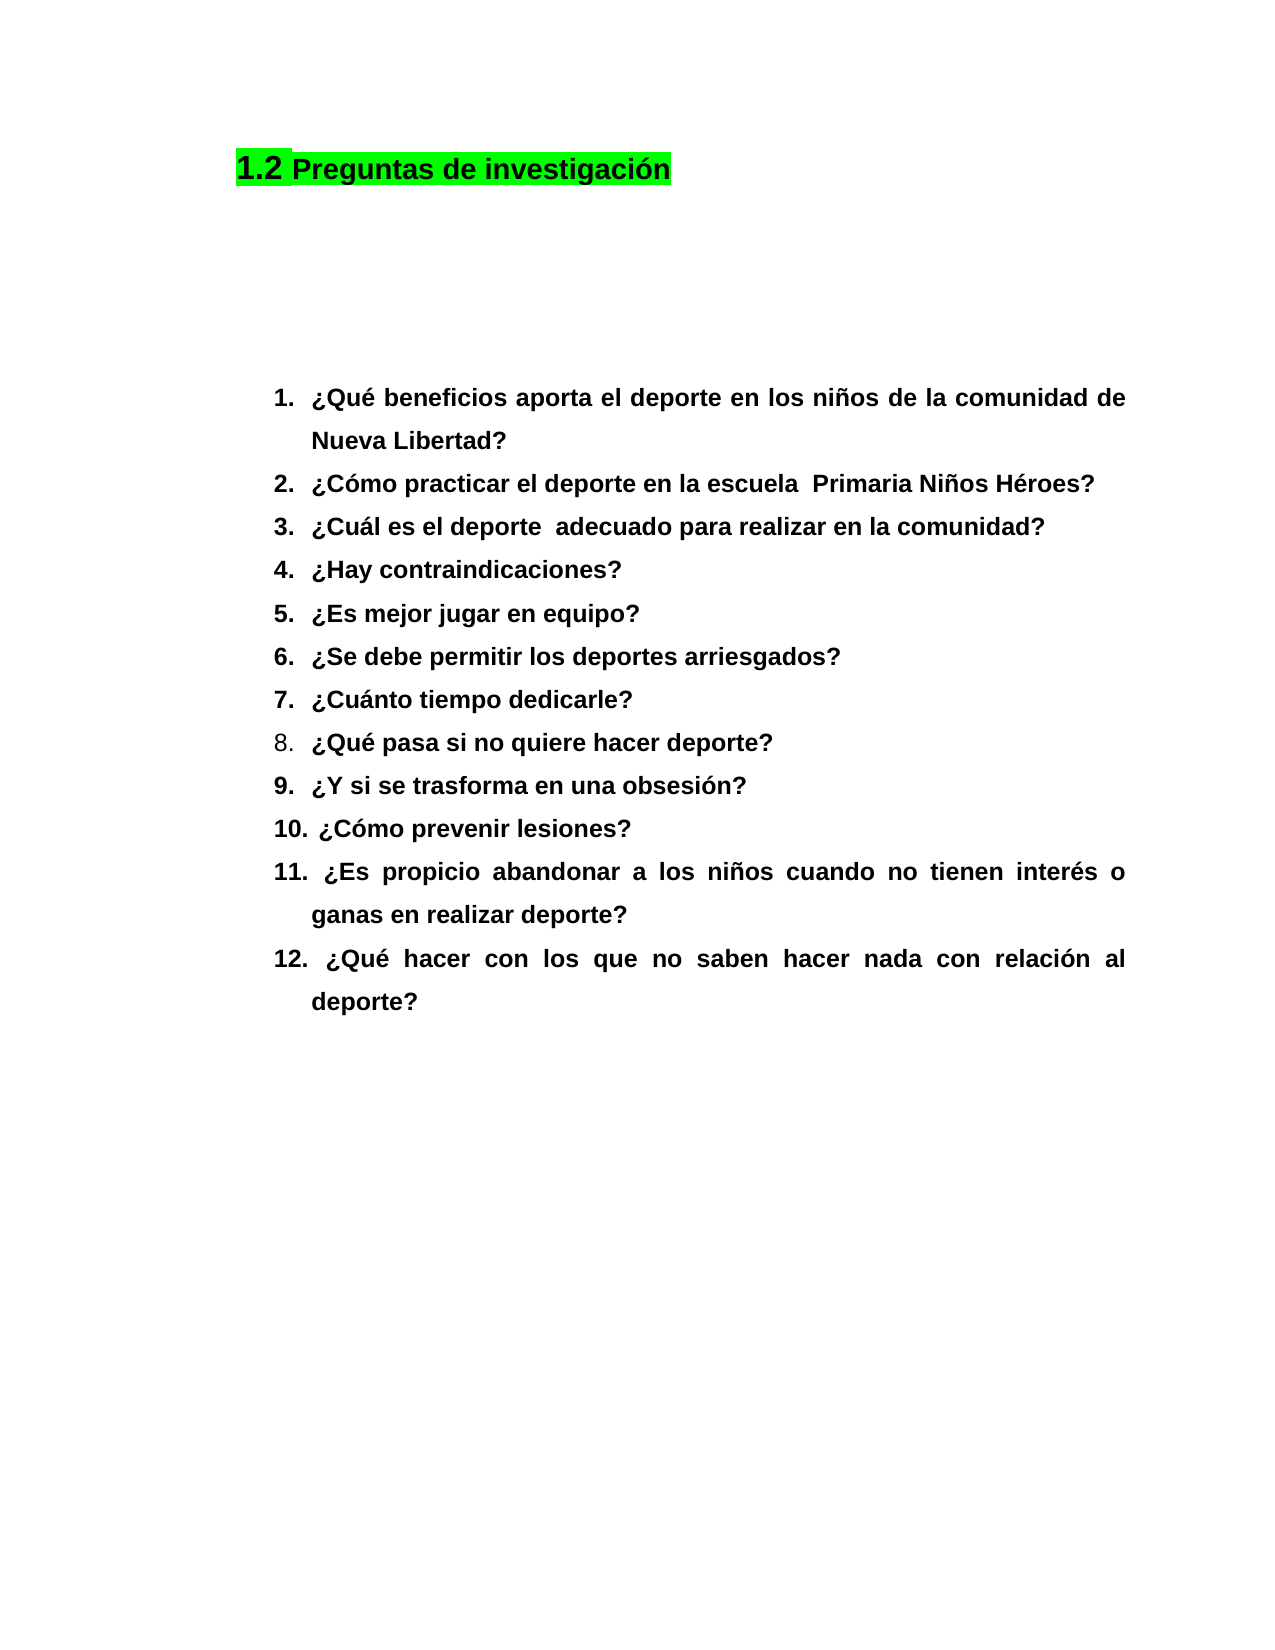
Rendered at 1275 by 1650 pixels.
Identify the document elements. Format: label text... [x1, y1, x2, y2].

list ¿Cuánto tiempo dedicarle? [274, 685, 1127, 714]
list ¿Hay contraindicaciones? [274, 556, 1127, 584]
list ¿Cómo prevenir lesiones? [274, 814, 1127, 843]
list ¿Qué beneficios aporta el deporte en los niños de la comunidad de Nueva Libertad? [274, 383, 1127, 455]
list ¿Es propicio abandonar a los niños cuando no tienen interés o ganas en realizar deporte? [274, 857, 1127, 929]
list ¿Y si se trasforma en una obsesión? [274, 771, 1127, 800]
list ¿Cuál es el deporte adecuado para realizar en la comunidad? [274, 512, 1127, 541]
list ¿Se debe permitir los deportes arriesgados? [274, 642, 1127, 671]
text 1.2 Preguntas de investigación [292, 148, 1127, 186]
list ¿Cómo practicar el deporte en la escuela Primaria Niños Héroes? [274, 469, 1127, 498]
list ¿Qué pasa si no quiere hacer deporte? [274, 728, 1127, 757]
list ¿Qué hacer con los que no saben hacer nada con relación al deporte? [274, 944, 1127, 1016]
list ¿Es mejor jugar en equipo? [274, 599, 1127, 627]
